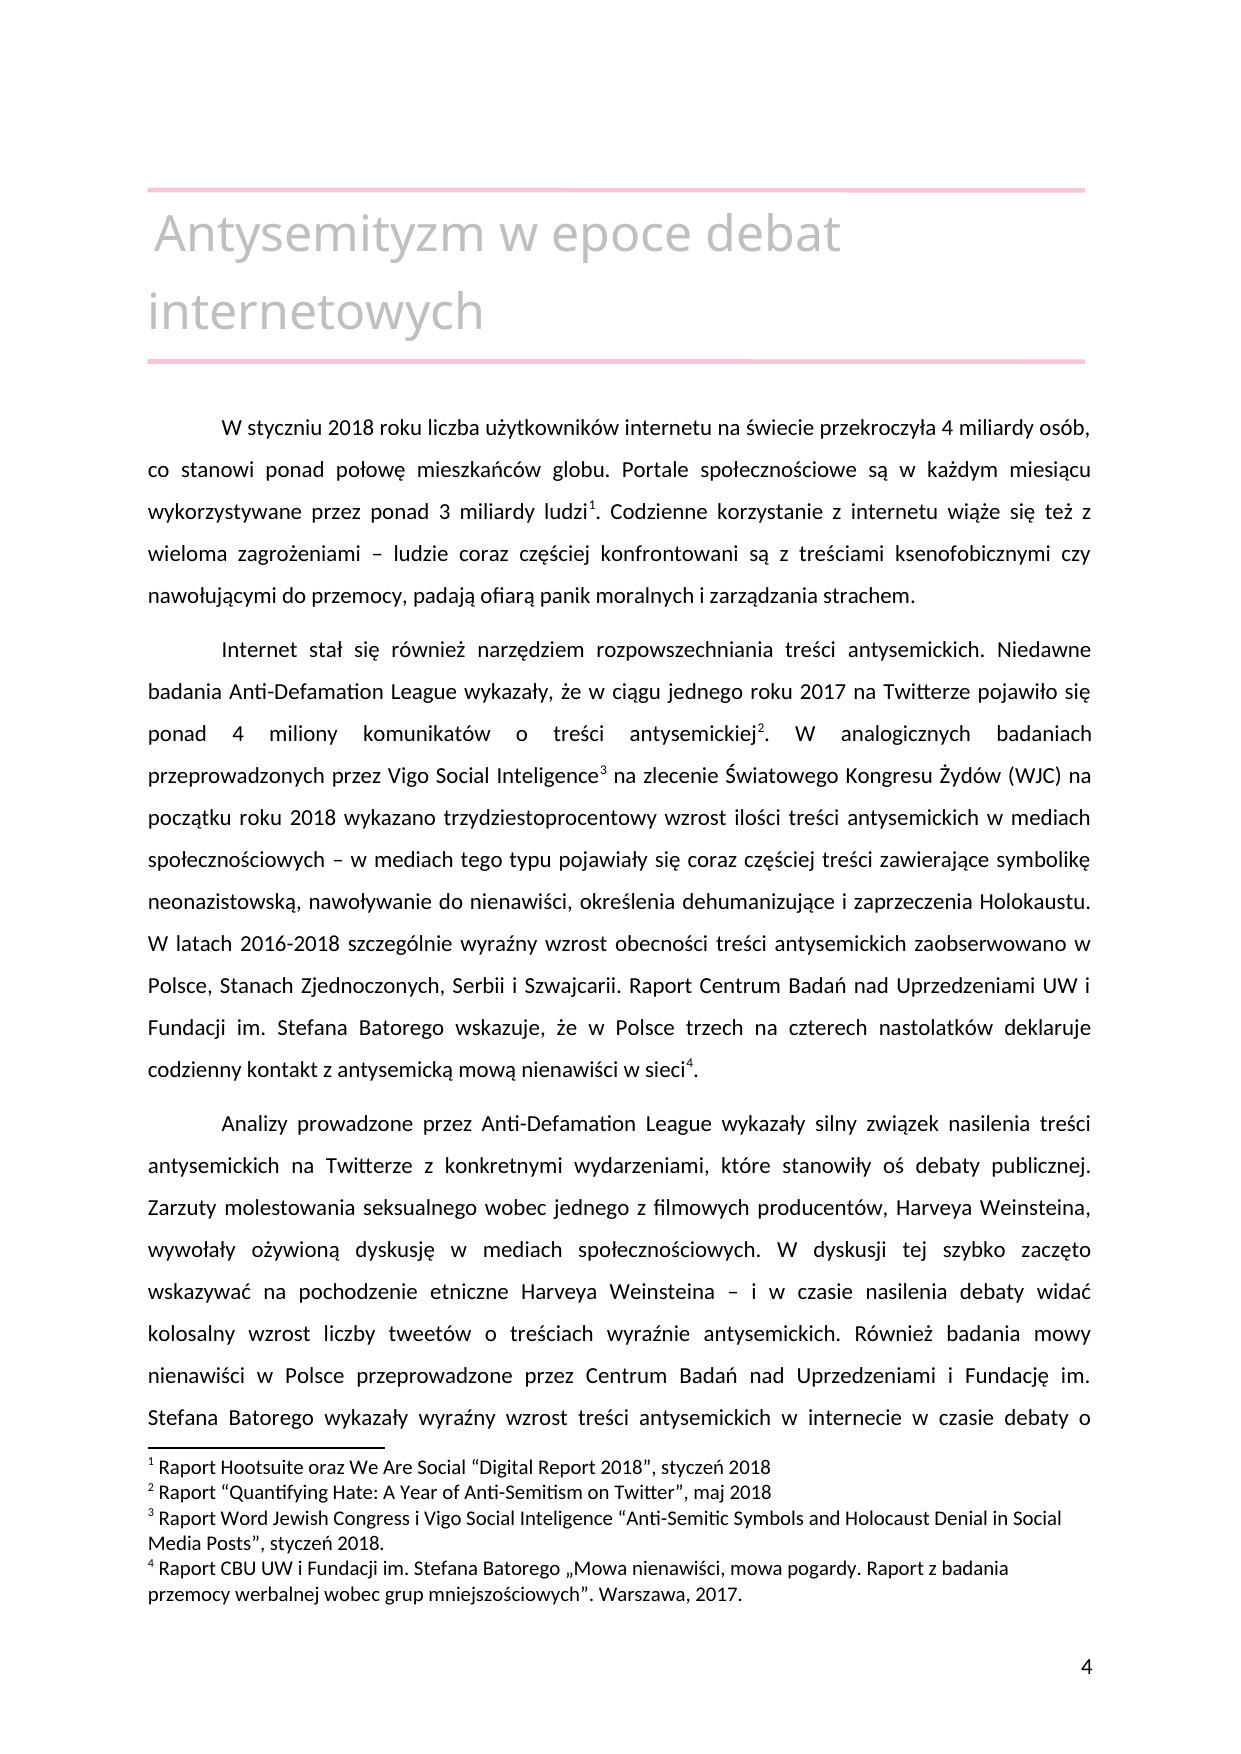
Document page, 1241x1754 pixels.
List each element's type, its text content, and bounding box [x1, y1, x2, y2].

text Internet stał się również narzędziem rozpowszechniania treści antysemickich. Niedawne badania Anti-Defamation League wykazały, że w ciągu jednego roku 2017 na Twitterze pojawiło się ponad 4 miliony komunikatów o treści antysemickiej. W analogicznych badaniach przeprowadzonych przez Vigo Social Inteligence na zlecenie Światowego Kongresu Żydów (WJC) na początku roku 2018 wykazano trzydziestoprocentowy wzrost ilości treści antysemickich w mediach społecznościowych – w mediach tego typu pojawiały się coraz częściej treści zawierające symbolikę neonazistowską, nawoływanie do nienawiści, określenia dehumanizujące i zaprzeczenia Holokaustu. W latach 2016-2018 szczególnie wyraźny wzrost obecności treści antysemickich zaobserwowano w Polsce, Stanach Zjednoczonych, Serbii i Szwajcarii. Raport Centrum Badań nad Uprzedzeniami UW i Fundacji im. Stefana Batorego wskazuje, że w Polsce trzech na czterech nastolatków deklaruje codzienny kontakt z antysemicką mową nienawiści w sieci. [148, 635, 1093, 1083]
subtitle Antysemityzm w epoce debat internetowych [148, 198, 1093, 344]
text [148, 1109, 1093, 1431]
text W styczniu 2018 roku liczba użytkowników internetu na świecie przekroczyła 4 miliardy osób, co stanowi ponad połowę mieszkańców globu. Portale społecznościowe są w każdym miesiącu wykorzystywane przez ponad 3 miliardy ludzi. Codzienne korzystanie z internetu wiąże się też z wieloma zagrożeniami – ludzie coraz częściej konfrontowani są z treściami ksenofobicznymi czy nawołującymi do przemocy, padają ofiarą panik moralnych i zarządzania strachem. [148, 413, 1093, 609]
